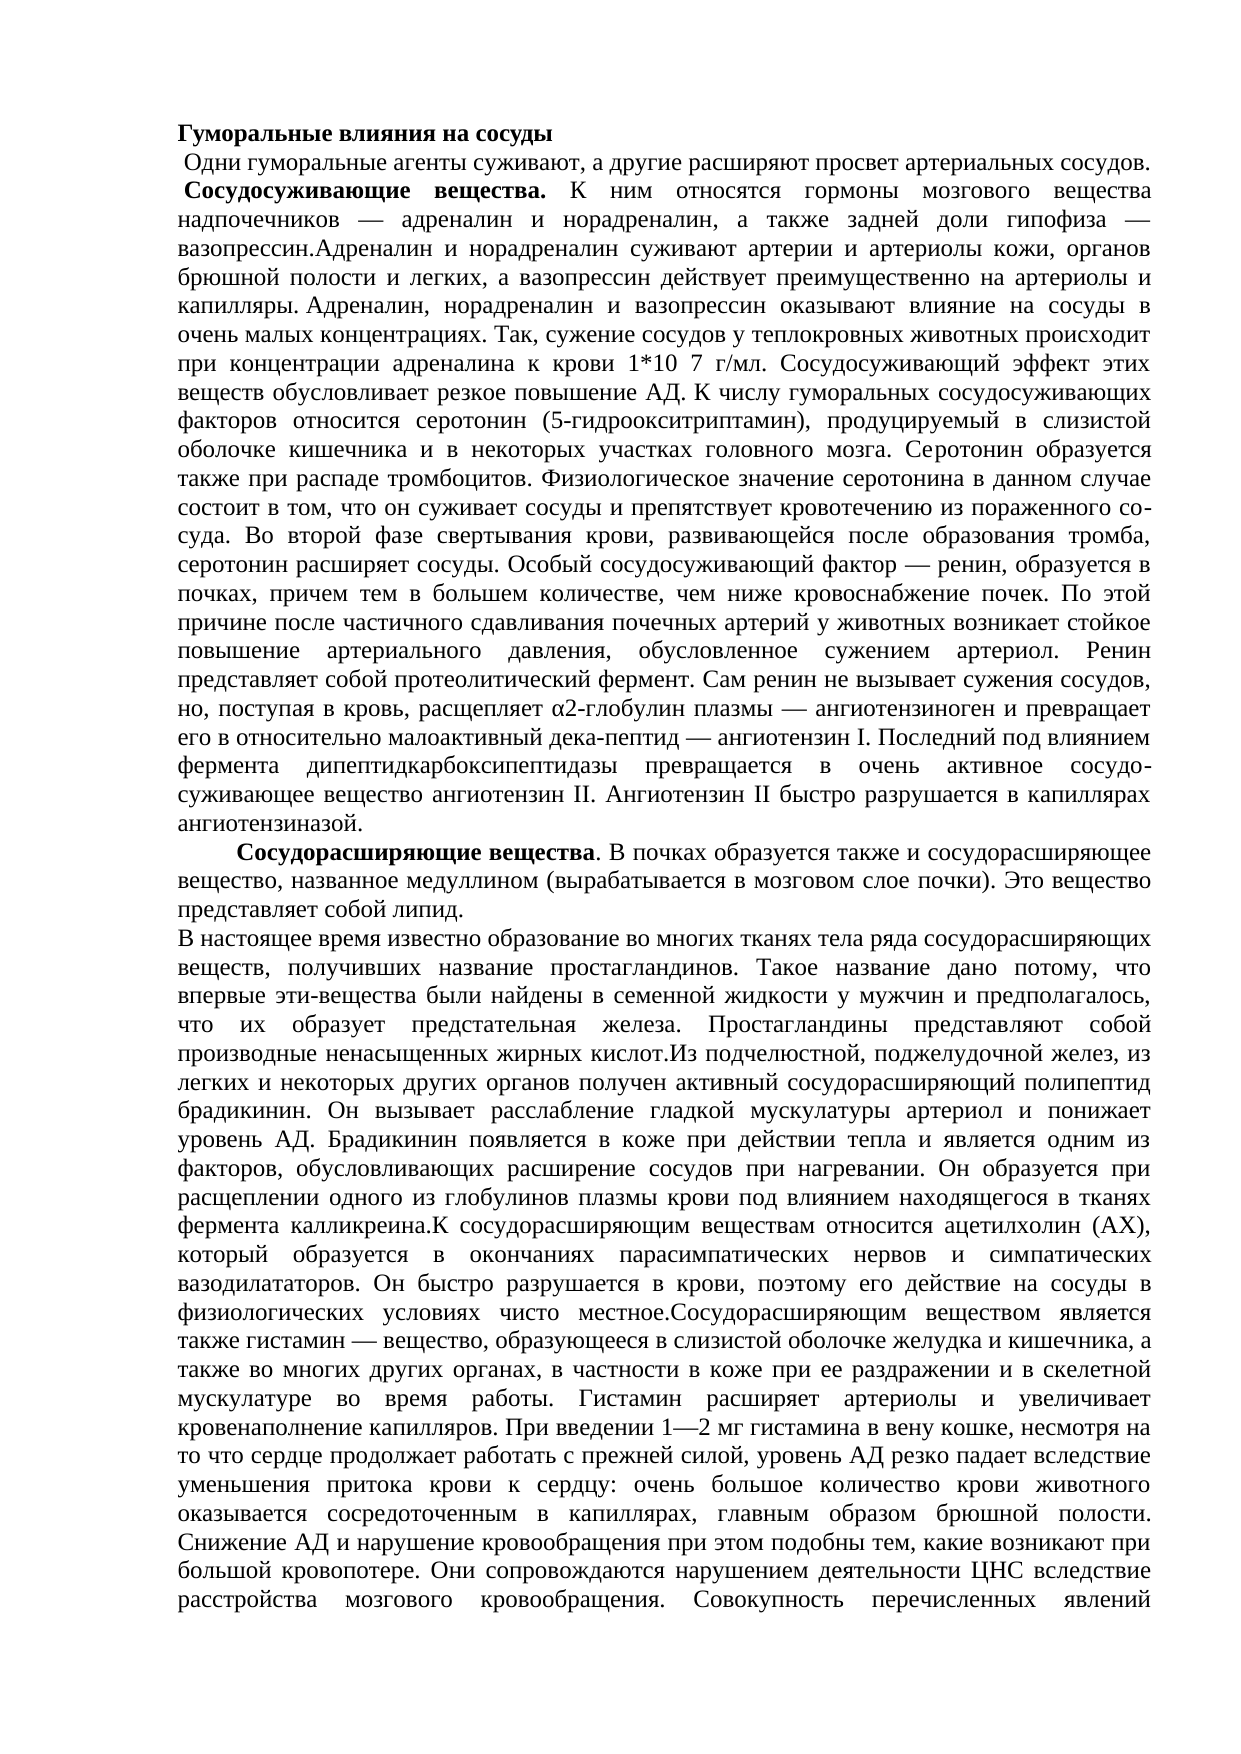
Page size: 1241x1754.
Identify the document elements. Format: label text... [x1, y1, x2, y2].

text Гуморальные влияния на сосуды [177, 118, 1152, 147]
text Сосудорасширяющие вещества. В почках образуется также и сосудорасширяющее вещество, названное медуллином (вырабатывается в мозговом слое почки). Это вещество представляет собой липид. [177, 837, 1152, 923]
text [177, 923, 1152, 1613]
text Одни гуморальные агенты суживают, а другие расширяют просвет артериальных сосудов. [177, 147, 1152, 176]
text Сосудосуживающие вещества. К ним относятся гормоны мозгового вещества надпочечников — адреналин и норадреналин, а также задней доли гипофиза — вазопрессин.Адреналин и норадреналин суживают артерии и артериолы кожи, органов брюшной полости и легких, а вазопрессин действует преимущественно на артериолы и капилляры. Адреналин, норадреналин и вазопрессин оказывают влияние на сосуды в очень малых концентрациях. Так, сужение сосудов у теплокровных животных происходит при концентрации адреналина к крови 1*10 7 г/мл. Сосудосуживающий эффект этих веществ обусловливает резкое повышение АД. К числу гуморальных сосудосуживающих факторов относится серотонин (5-гидроокситриптамин), продуцируемый в слизистой оболочке кишечника и в некоторых участках головного мозга. Серотонин образуется также при распаде тромбоцитов. Физиологическое значение серотонина в данном случае состоит в том, что он суживает сосуды и препятствует кровотечению из пораженного сосуда. Во второй фазе свертывания крови, развивающейся после образования тромба, серотонин расширяет сосуды. Особый сосудосуживающий фактор — ренин, образуется в почках, причем тем в большем количестве, чем ниже кровоснабжение почек. По этой причине после частичного сдавливания почечных артерий у животных возникает стойкое повышение артериального давления, обусловленное сужением артериол. Ренин представляет собой протеолитический фермент. Сам ренин не вызывает сужения сосудов, но, поступая в кровь, расщепляет α2-глобулин плазмы — ангиотензиноген и превращает его в относительно малоактивный дека-пептид — ангиотензин I. Последний под влиянием фермента дипептидкарбоксипептидазы превращается в очень активное сосудосуживающее вещество ангиотензин II. Ангиотензин II быстро разрушается в капиллярах ангиотензиназой. [177, 176, 1152, 837]
